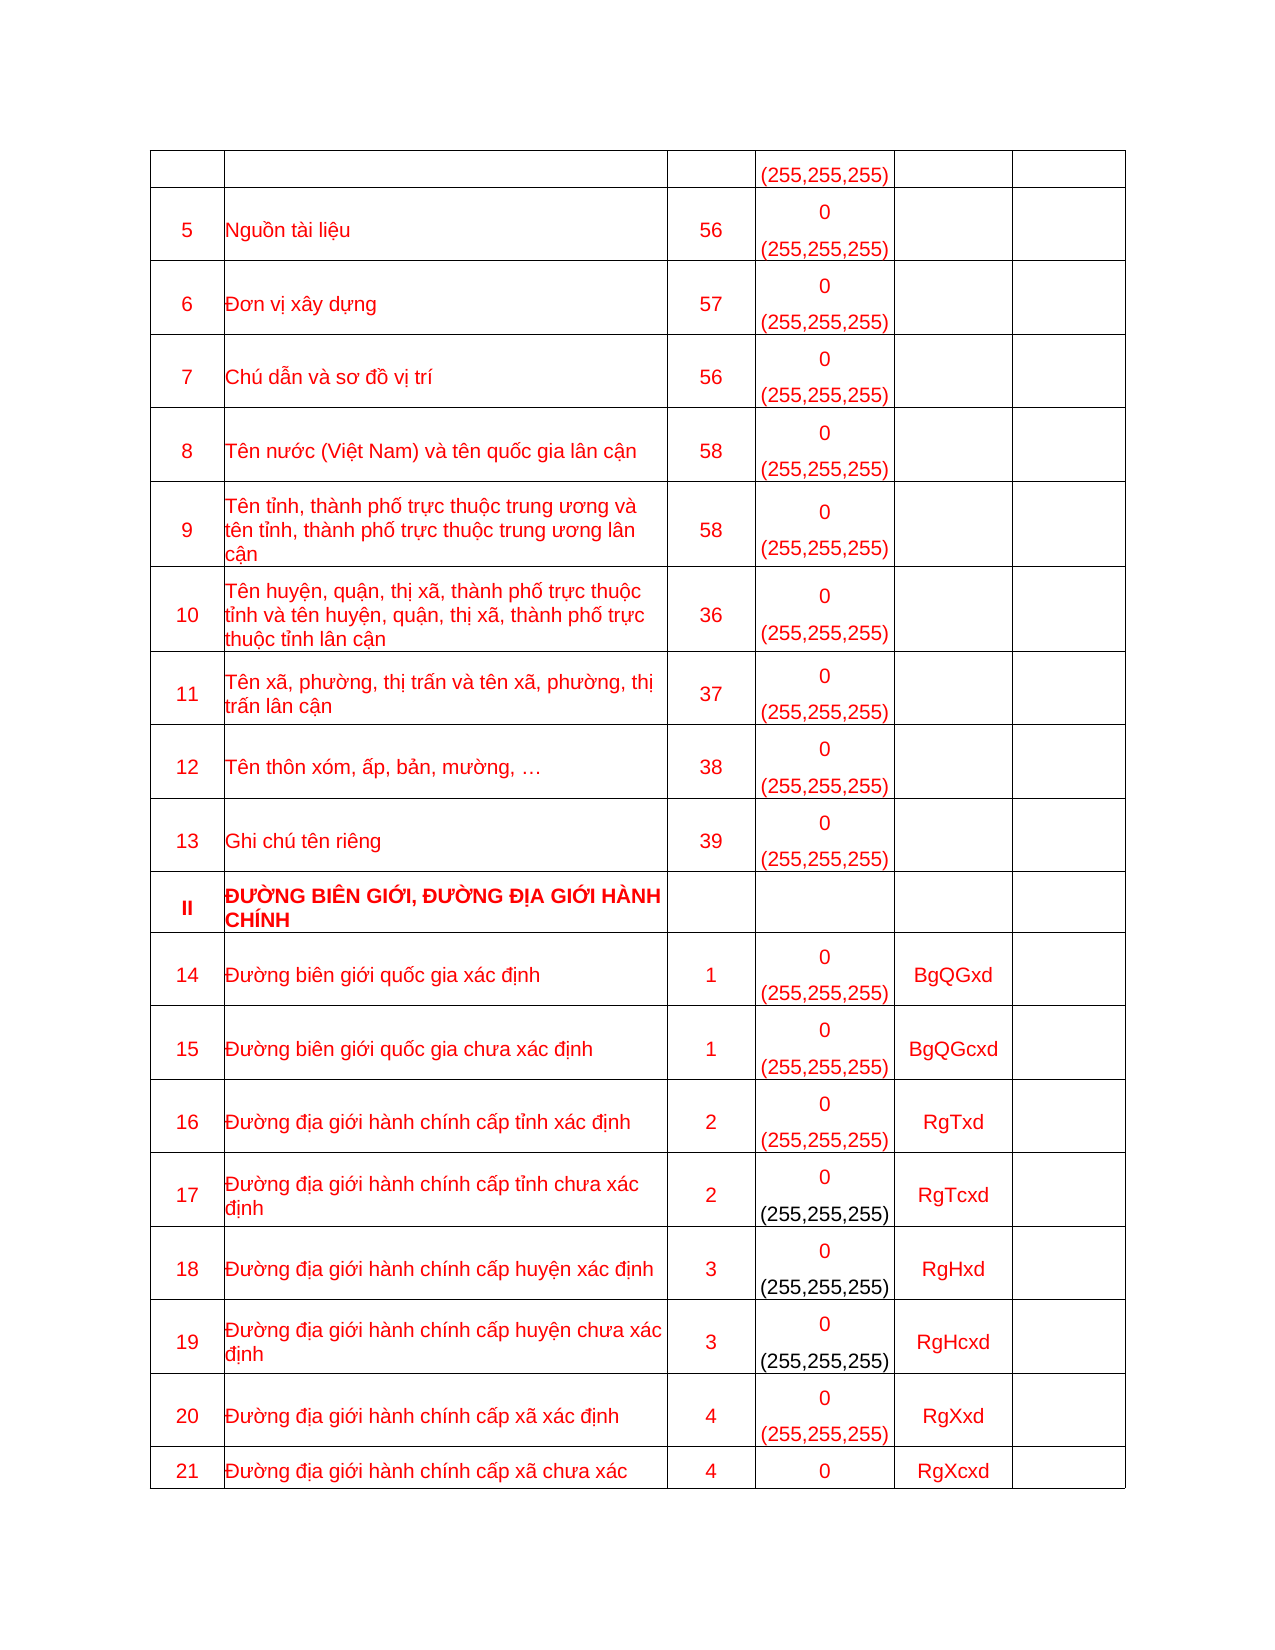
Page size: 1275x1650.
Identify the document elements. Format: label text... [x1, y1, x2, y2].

table_cell ĐƯỜNG BIÊN GIỚI, ĐƯỜNG ĐỊA GIỚI HÀNH CHÍNH [225, 872, 667, 932]
table_cell [895, 408, 1012, 481]
table_cell 58 [668, 482, 755, 566]
table_cell RgXxd [895, 1374, 1012, 1446]
table_cell [1013, 1006, 1125, 1079]
table_cell 0 (255,255,255) [756, 1080, 894, 1152]
table_cell [1013, 1080, 1125, 1152]
table_cell 0 (255,255,255) [756, 1006, 894, 1079]
table_cell 5 [151, 188, 224, 260]
table_cell [1013, 188, 1125, 260]
table_cell Đường biên giới quốc gia chưa xác định [225, 1006, 667, 1079]
table_cell [1013, 1374, 1125, 1446]
table_cell [895, 151, 1012, 187]
table_cell Tên huyện, quận, thị xã, thành phố trực thuộc tỉnh và tên huyện, quận, thị xã, thành phố trực thuộc tỉnh lân cận [225, 567, 667, 651]
table_cell BgQGxd [895, 933, 1012, 1005]
table_cell 4 [668, 1447, 755, 1488]
table_cell 4 [668, 1374, 755, 1446]
table_cell RgTxd [895, 1080, 1012, 1152]
table_cell 0 (255,255,255) [756, 1153, 894, 1226]
table_cell [1013, 725, 1125, 797]
table_cell 0 (255,255,255) [756, 482, 894, 566]
table_cell [1013, 151, 1125, 187]
table_cell Đường địa giới hành chính cấp tỉnh chưa xác định [225, 1153, 667, 1226]
table_cell 58 [668, 408, 755, 481]
table_cell 19 [151, 1300, 224, 1372]
table_cell 3 [668, 1300, 755, 1372]
table_cell [668, 872, 755, 932]
table_cell [895, 335, 1012, 407]
table_cell 0 (255,255,255) [756, 725, 894, 797]
table_cell Đường địa giới hành chính cấp xã xác định [225, 1374, 667, 1446]
table_cell 2 [668, 1153, 755, 1226]
table_cell [1013, 933, 1125, 1005]
table_cell Đường địa giới hành chính cấp huyện chưa xác định [225, 1300, 667, 1372]
table_cell II [151, 872, 224, 932]
table_cell 0 (255,255,255) [756, 408, 894, 481]
table_cell 20 [151, 1374, 224, 1446]
table_cell BgQGcxd [895, 1006, 1012, 1079]
table_cell [895, 725, 1012, 797]
table_cell 0 (255,255,255) [756, 188, 894, 260]
table_cell RgHxd [895, 1227, 1012, 1299]
table_cell RgHcxd [895, 1300, 1012, 1372]
table_cell 12 [151, 725, 224, 797]
table_cell [895, 872, 1012, 932]
table_cell 1 [668, 933, 755, 1005]
table_cell Tên xã, phường, thị trấn và tên xã, phường, thị trấn lân cận [225, 652, 667, 724]
table_cell 0 (255,255,255) [756, 652, 894, 724]
table_cell 16 [151, 1080, 224, 1152]
table_cell 10 [151, 567, 224, 651]
table_cell 21 [151, 1447, 224, 1488]
table_cell 62 [668, 151, 755, 187]
table_cell 0 (255,255,255) [756, 1374, 894, 1446]
table_cell [895, 188, 1012, 260]
table_cell 0 (255,255,255) [756, 1227, 894, 1299]
table_cell [1013, 408, 1125, 481]
table_cell 11 [151, 652, 224, 724]
table_cell 9 [151, 482, 224, 566]
table_cell 15 [151, 1006, 224, 1079]
table_cell 8 [151, 408, 224, 481]
table_cell 37 [668, 652, 755, 724]
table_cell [225, 1447, 667, 1488]
table_cell 0 (255,255,255) [756, 261, 894, 334]
table_cell [1013, 1227, 1125, 1299]
table_cell 0 (255,255,255) [756, 933, 894, 1005]
table_cell Tên nước (Việt Nam) và tên quốc gia lân cận [225, 408, 667, 481]
table_cell 0 (255,255,255) [756, 1300, 894, 1372]
table_cell [895, 799, 1012, 871]
table_cell 39 [668, 799, 755, 871]
table_cell Tên tỉnh, thành phố trực thuộc trung ương và tên tỉnh, thành phố trực thuộc trung ương lân cận [225, 482, 667, 566]
table_cell [1013, 799, 1125, 871]
table_cell 36 [668, 567, 755, 651]
table_cell [1013, 1300, 1125, 1372]
table_cell 57 [668, 261, 755, 334]
table_cell Đơn vị xây dựng [225, 261, 667, 334]
table_cell Chú dẫn và sơ đồ vị trí [225, 335, 667, 407]
table_cell 0 (255,255,255) [756, 151, 894, 187]
table_cell Đường địa giới hành chính cấp tỉnh xác định [225, 1080, 667, 1152]
table_cell 0 (255,255,255) [756, 799, 894, 871]
table_cell [1013, 261, 1125, 334]
table_cell Nguồn tài liệu [225, 188, 667, 260]
table_cell [1013, 482, 1125, 566]
table_cell 1 [668, 1006, 755, 1079]
table_cell 13 [151, 799, 224, 871]
table_cell [1013, 1447, 1125, 1488]
table_cell Đường biên giới quốc gia xác định [225, 933, 667, 1005]
table_cell 18 [151, 1227, 224, 1299]
table_cell [895, 261, 1012, 334]
table_cell Ghi chú tên riêng [225, 799, 667, 871]
table_cell 0 (255,255,255) [756, 335, 894, 407]
table_cell 6 [151, 261, 224, 334]
table_cell Tên thôn xóm, ấp, bản, mường, … [225, 725, 667, 797]
table_cell 56 [668, 188, 755, 260]
table_cell [1013, 652, 1125, 724]
table_cell 56 [668, 335, 755, 407]
table_cell 0 (255,255,255) [756, 1447, 894, 1488]
table_cell 17 [151, 1153, 224, 1226]
table_cell 4 [151, 151, 224, 187]
table_cell 3 [668, 1227, 755, 1299]
table_cell [895, 652, 1012, 724]
table_cell [895, 567, 1012, 651]
table_cell [1013, 567, 1125, 651]
table_cell 7 [151, 335, 224, 407]
table_cell RgTcxd [895, 1153, 1012, 1226]
table_cell Đường địa giới hành chính cấp huyện xác định [225, 1227, 667, 1299]
table_cell 38 [668, 725, 755, 797]
table_cell [1013, 1153, 1125, 1226]
table_cell [895, 482, 1012, 566]
table_cell [1013, 872, 1125, 932]
table_cell 2 [668, 1080, 755, 1152]
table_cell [225, 151, 667, 187]
table_cell [1013, 335, 1125, 407]
table_cell 14 [151, 933, 224, 1005]
table_cell 0 (255,255,255) [756, 567, 894, 651]
table_cell [756, 872, 894, 932]
table_cell RgXcxd [895, 1447, 1012, 1488]
